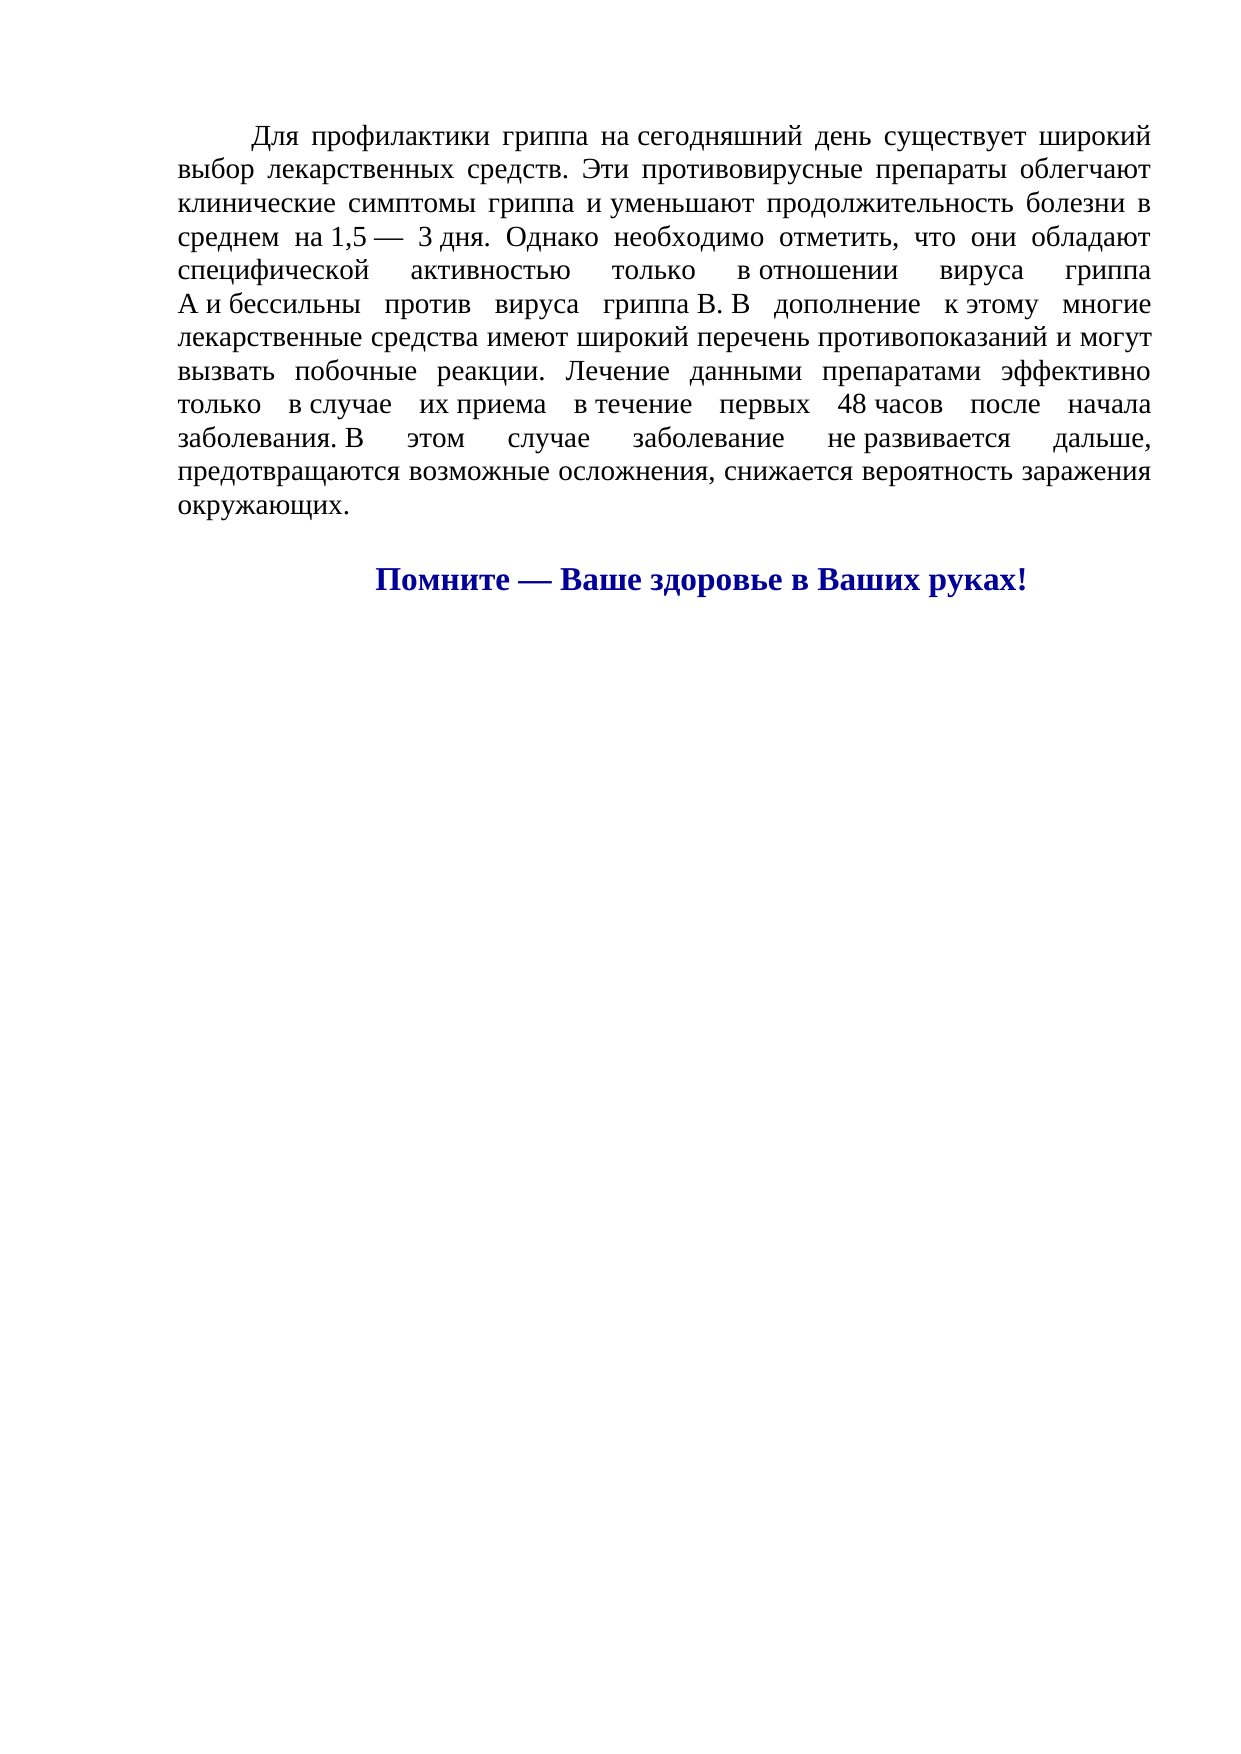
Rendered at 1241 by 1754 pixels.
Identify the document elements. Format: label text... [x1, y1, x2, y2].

text Для профилактики гриппа на сегодняшний день существует широкий выбор лекарственных средств. Эти противовирусные препараты облегчают клинические симптомы гриппа и уменьшают продолжительность болезни в среднем на 1,5 — 3 дня. Однако необходимо отметить, что они обладают специфической активностью только в отношении вируса гриппа А и бессильны против вируса гриппа В. В дополнение к этому многие лекарственные средства имеют широкий перечень противопоказаний и могут вызвать побочные реакции. Лечение данными препаратами эффективно только в случае их приема в течение первых 48 часов после начала заболевания. В этом случае заболевание не развивается дальше, предотвращаются возможные осложнения, снижается вероятность заражения окружающих. [177, 118, 1152, 521]
text Помните — Ваше здоровье в Ваших руках! [177, 559, 1152, 597]
